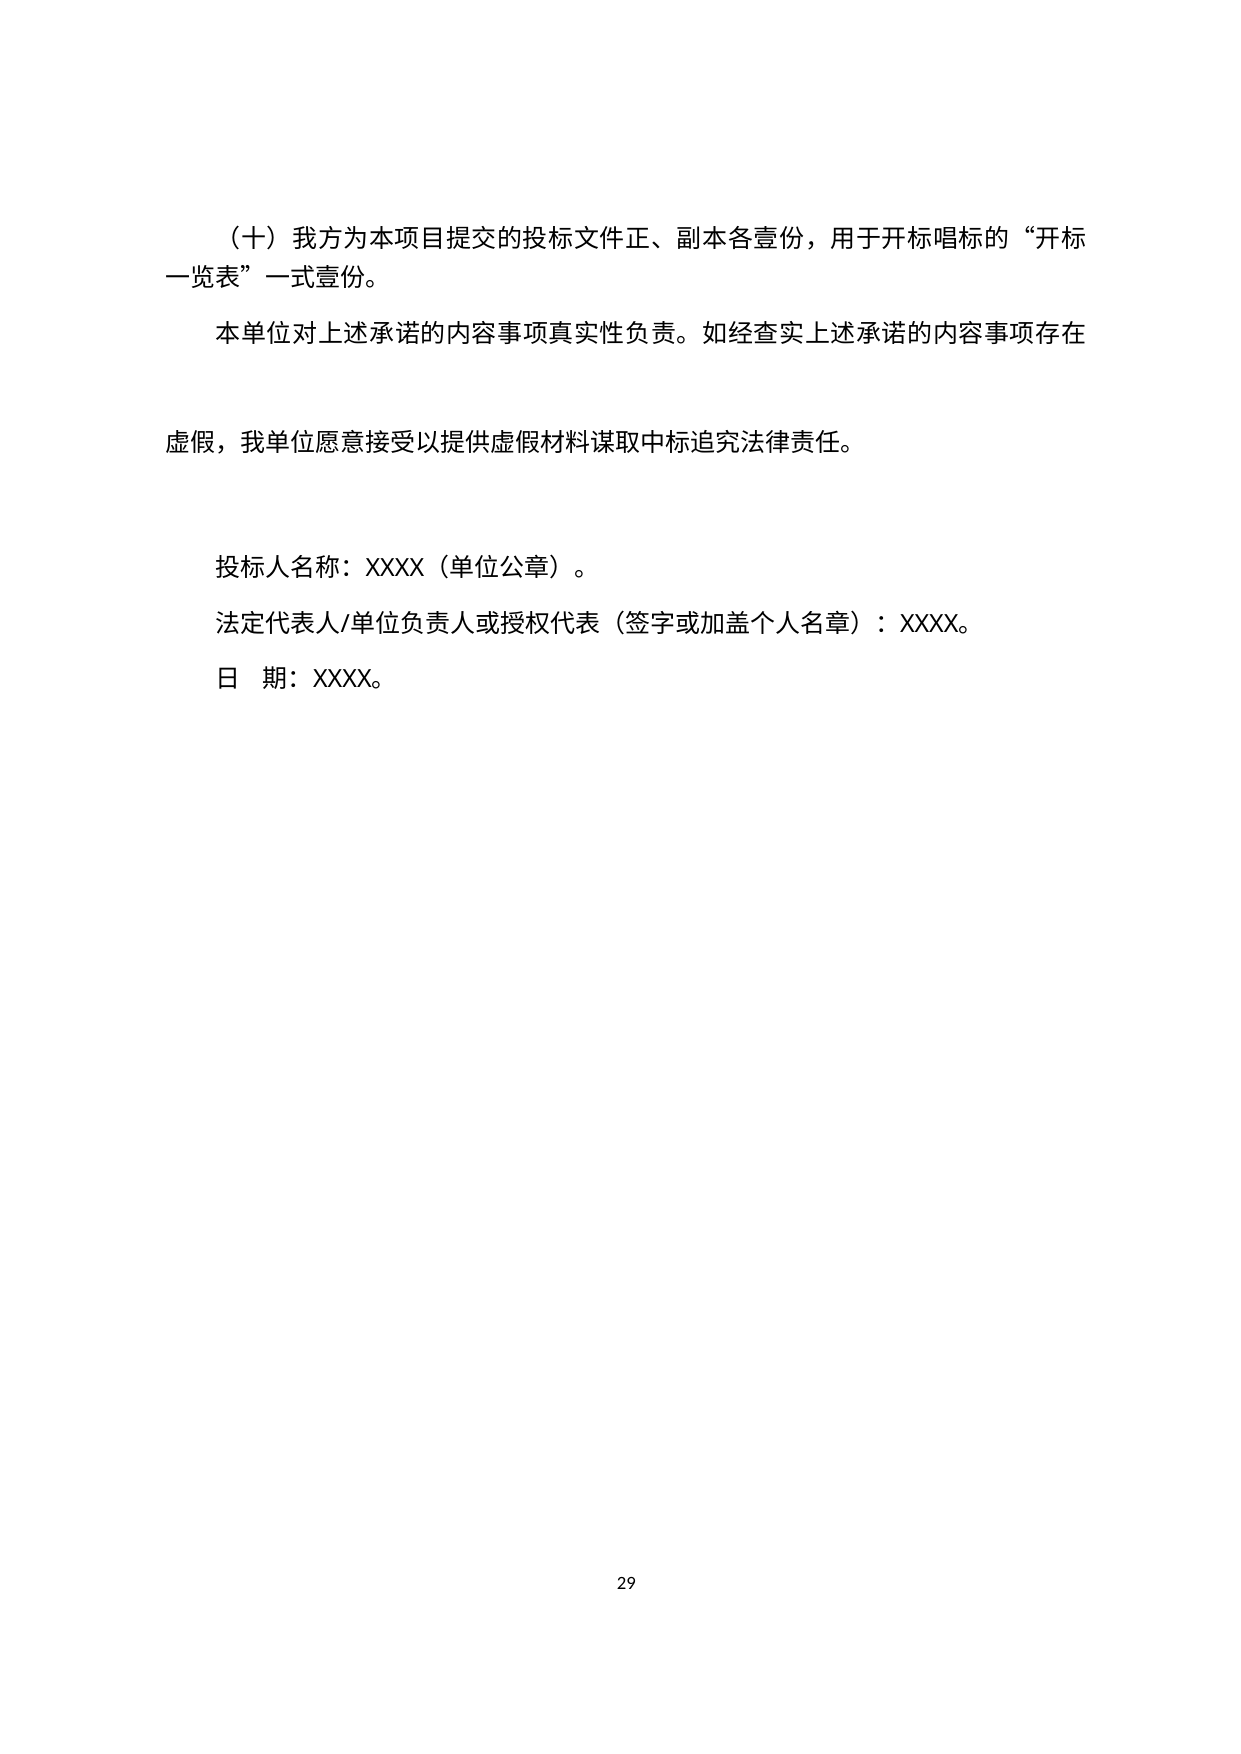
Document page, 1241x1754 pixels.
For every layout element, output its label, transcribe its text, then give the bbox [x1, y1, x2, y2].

text 本单位对上述承诺的内容事项真实性负责。如经查实上述承诺的内容事项存在虚假，我单位愿意接受以提供虚假材料谋取中标追究法律责任。 [165, 313, 1087, 458]
text 法定代表人/单位负责人或授权代表（签字或加盖个人名章）：XXXX。 [165, 603, 1087, 639]
text （十）我方为本项目提交的投标文件正、副本各壹份，用于开标唱标的“开标一览表”一式壹份。 [165, 218, 1087, 294]
text 投标人名称：XXXX（单位公章）。 [165, 547, 1087, 584]
text 日 期：XXXX。 [165, 659, 1087, 695]
